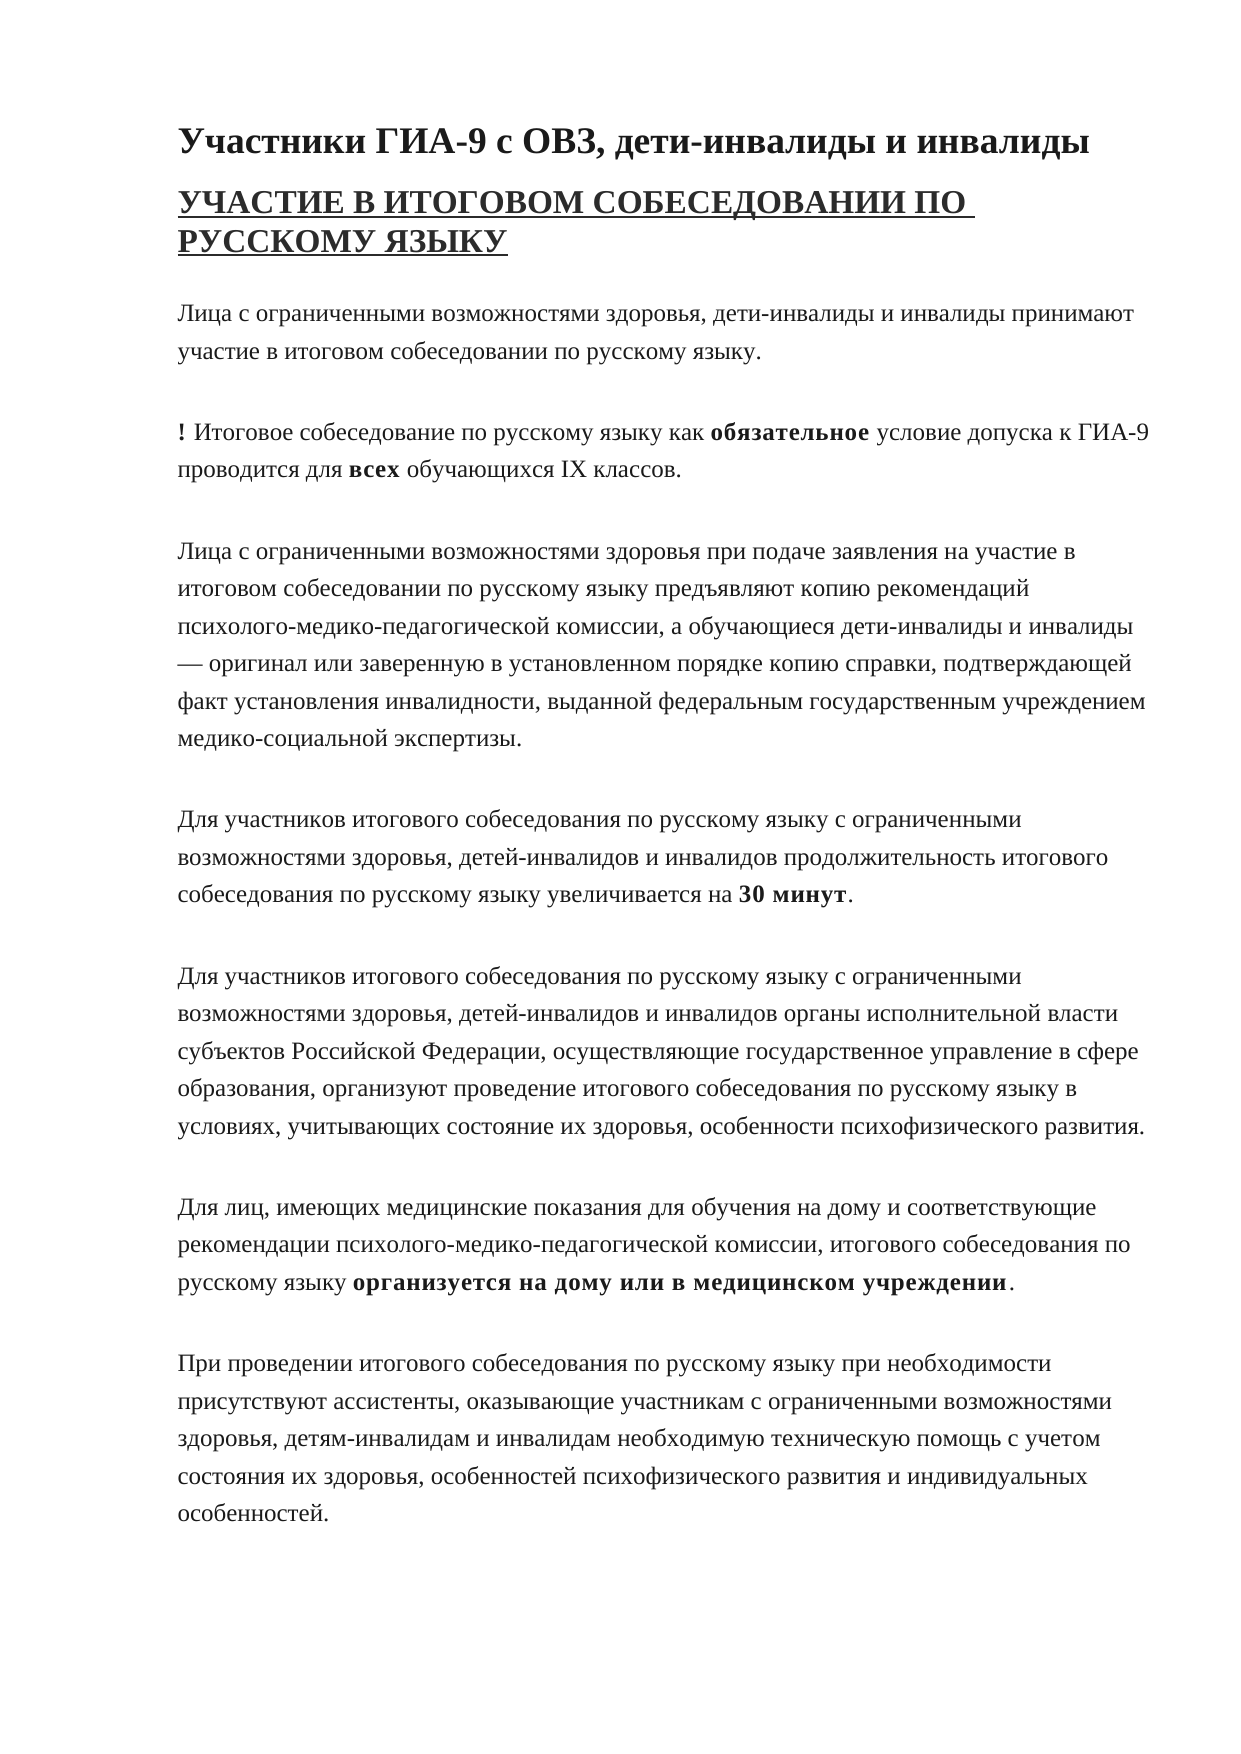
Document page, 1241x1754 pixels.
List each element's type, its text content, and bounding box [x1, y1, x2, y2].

text УЧАСТИЕ В ИТОГОВОМ СОБЕСЕДОВАНИИ ПО РУССКОМУ ЯЗЫКУ [177, 182, 1152, 259]
text ! Итоговое собеседование по русскому языку как обязательное условие допуска к ГИА-9 проводится для всех обучающихся IX классов. [177, 408, 1152, 483]
text Для лиц, имеющих медицинские показания для обучения на дому и соответствующие рекомендации психолого-медико-педагогической комиссии, итогового собеседования по русскому языку организуется на дому или в медицинском учреждении. [177, 1183, 1152, 1296]
text Участники ГИА-9 с ОВЗ, дети-инвалиды и инвалиды [177, 118, 1152, 161]
text Лица с ограниченными возможностями здоровья, дети-инвалиды и инвалиды принимают участие в итоговом собеседовании по русскому языку. [177, 289, 1152, 364]
text Для участников итогового собеседования по русскому языку с ограниченными возможностями здоровья, детей-инвалидов и инвалидов продолжительность итогового собеседования по русскому языку увеличивается на 30 минут. [177, 796, 1152, 908]
text Лица с ограниченными возможностями здоровья при подаче заявления на участие в итоговом собеседовании по русскому языку предъявляют копию рекомендаций психолого-медико-педагогической комиссии, а обучающиеся дети-инвалиды и инвалиды — оригинал или заверенную в установленном порядке копию справки, подтверждающей факт установления инвалидности, выданной федеральным государственным учреждением медико-социальной экспертизы. [177, 527, 1152, 752]
text Для участников итогового собеседования по русскому языку с ограниченными возможностями здоровья, детей-инвалидов и инвалидов органы исполнительной власти субъектов Российской Федерации, осуществляющие государственное управление в сфере образования, организуют проведение итогового собеседования по русскому языку в условиях, учитывающих состояние их здоровья, особенности психофизического развития. [177, 952, 1152, 1139]
text При проведении итогового собеседования по русскому языку при необходимости присутствуют ассистенты, оказывающие участникам с ограниченными возможностями здоровья, детям-инвалидам и инвалидам необходимую техническую помощь с учетом состояния их здоровья, особенностей психофизического развития и индивидуальных особенностей. [177, 1339, 1152, 1527]
